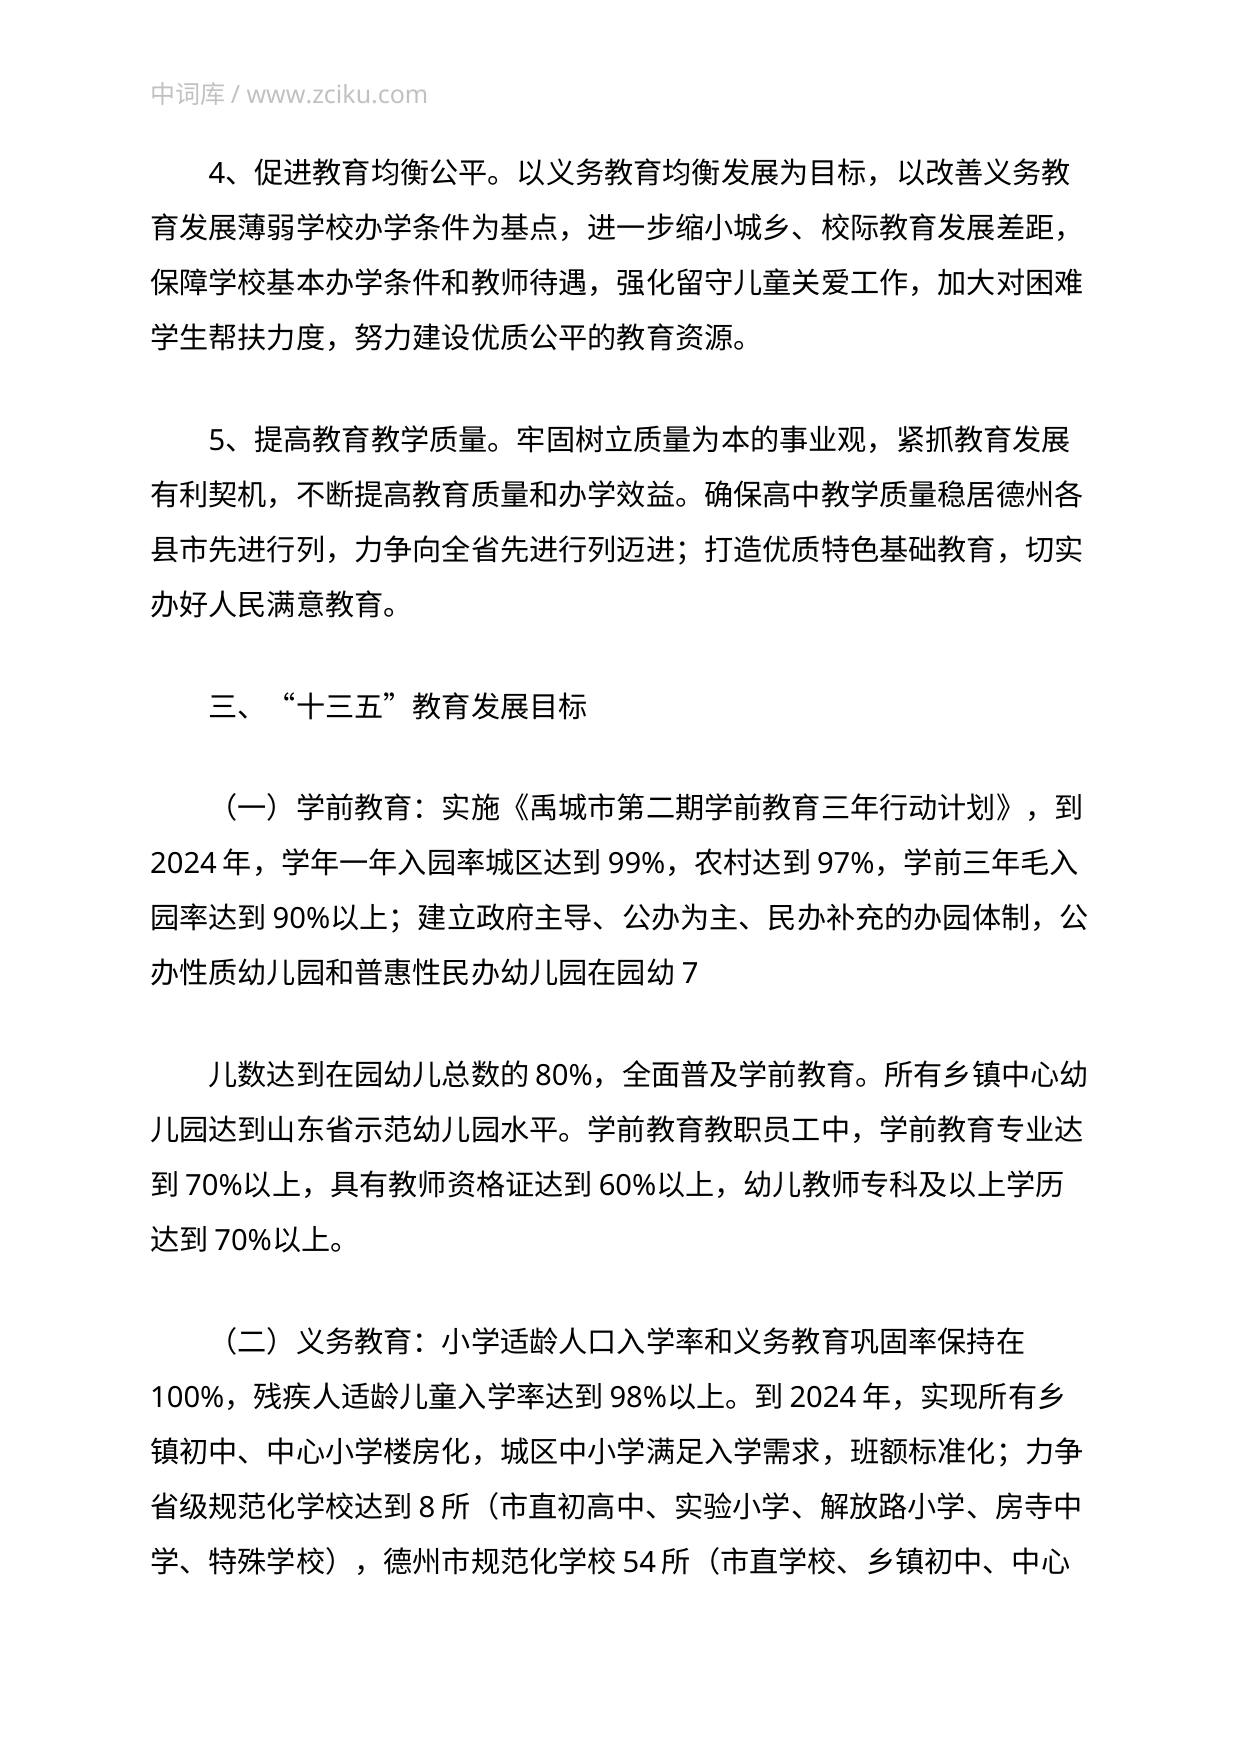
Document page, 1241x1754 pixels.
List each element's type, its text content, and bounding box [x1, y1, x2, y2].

text 4、促进教育均衡公平。以义务教育均衡发展为目标，以改善义务教育发展薄弱学校办学条件为基点，进一步缩小城乡、校际教育发展差距，保障学校基本办学条件和教师待遇，强化留守儿童关爱工作，加大对困难学生帮扶力度，努力建设优质公平的教育资源。 [150, 150, 1090, 357]
text 儿数达到在园幼儿总数的80%，全面普及学前教育。所有乡镇中心幼儿园达到山东省示范幼儿园水平。学前教育教职员工中，学前教育专业达到70%以上，具有教师资格证达到60%以上，幼儿教师专科及以上学历达到70%以上。 [150, 1052, 1090, 1259]
text 三、“十三五”教育发展目标 [150, 683, 1090, 725]
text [150, 1319, 1090, 1581]
text （一）学前教育：实施《禹城市第二期学前教育三年行动计划》，到2024年，学年一年入园率城区达到99%，农村达到97%，学前三年毛入园率达到90%以上；建立政府主导、公办为主、民办补充的办园体制，公办性质幼儿园和普惠性民办幼儿园在园幼 7 [150, 785, 1090, 992]
text 5、提高教育教学质量。牢固树立质量为本的事业观，紧抓教育发展有利契机，不断提高教育质量和办学效益。确保高中教学质量稳居德州各县市先进行列，力争向全省先进行列迈进；打造优质特色基础教育，切实办好人民满意教育。 [150, 417, 1090, 624]
